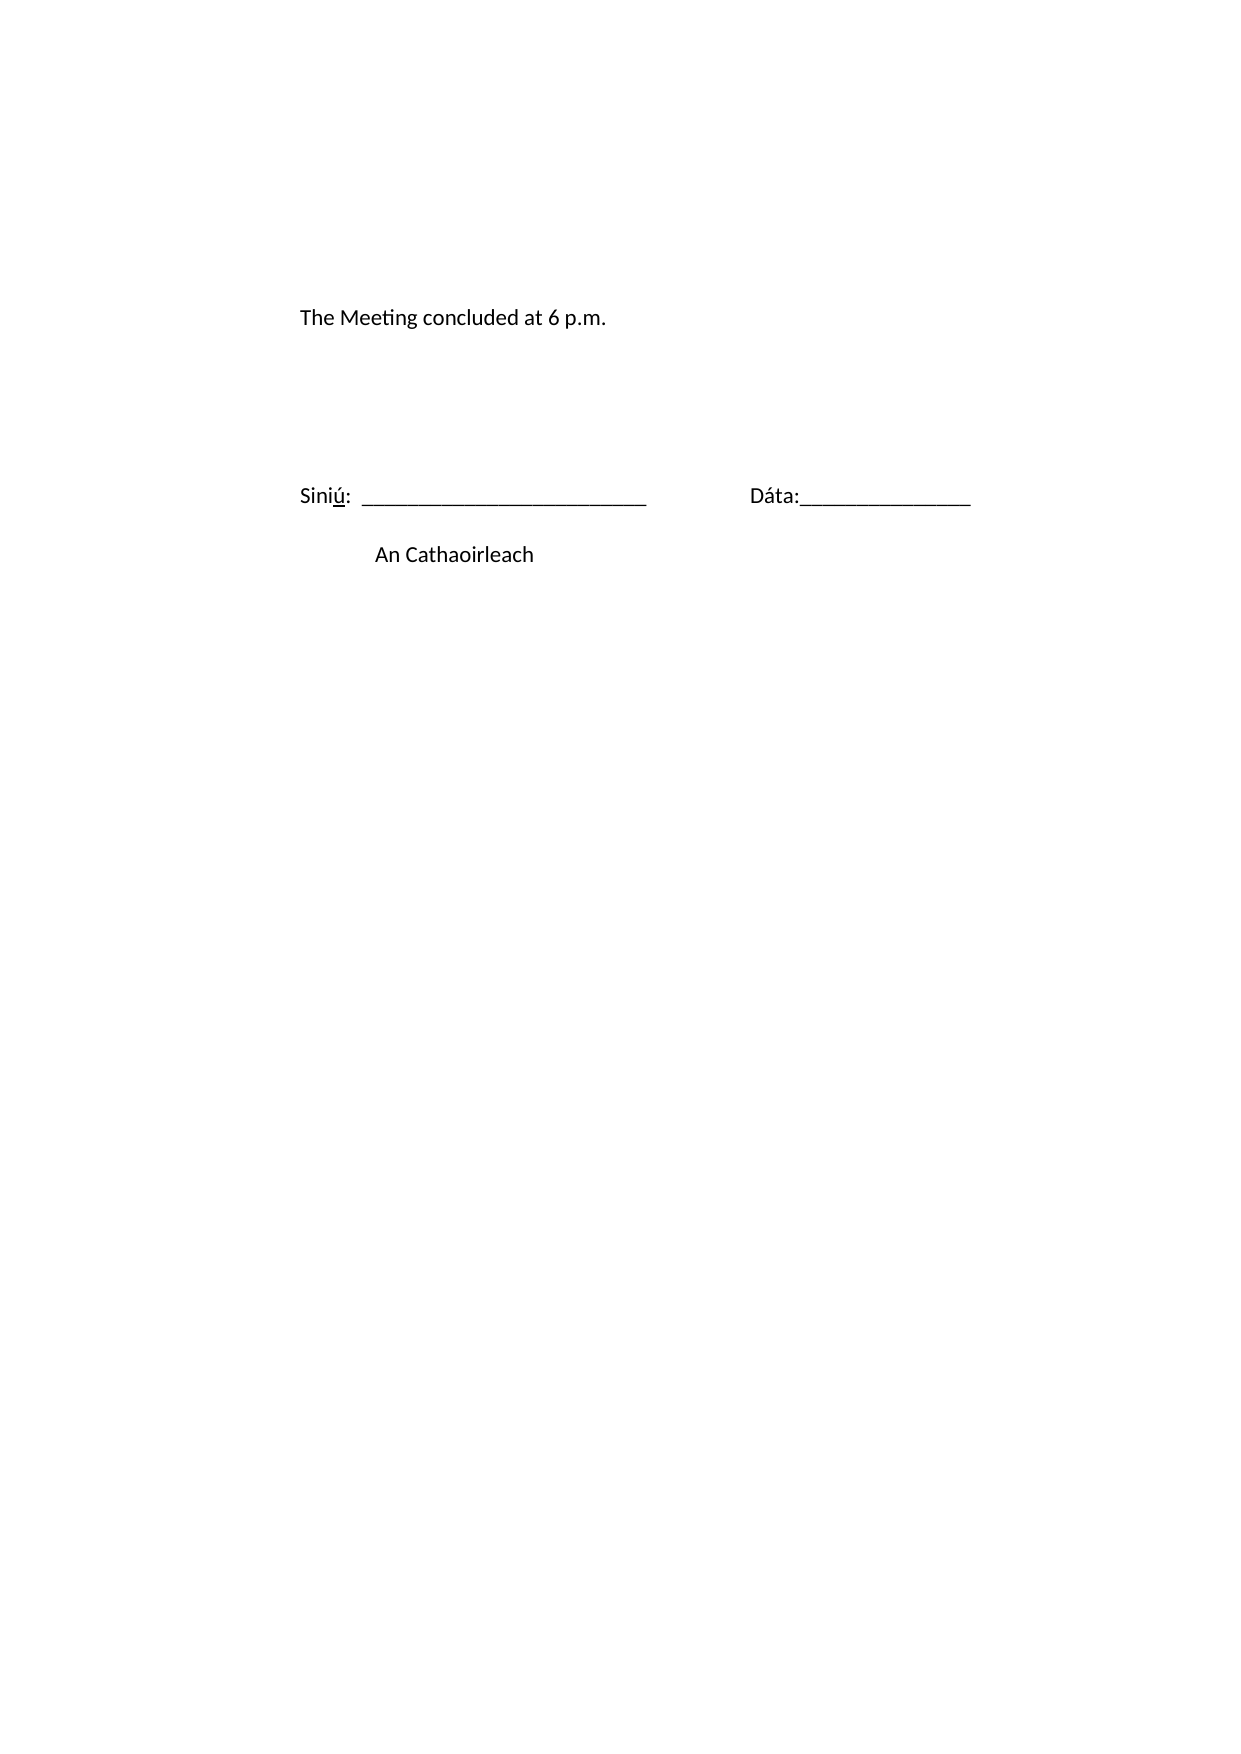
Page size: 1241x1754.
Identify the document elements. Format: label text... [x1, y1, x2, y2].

text Siniú: _________________________ Dáta:_______________ [300, 481, 1090, 509]
text An Cathaoirleach [300, 541, 1090, 569]
text The Meeting concluded at 6 p.m. [225, 303, 1090, 331]
